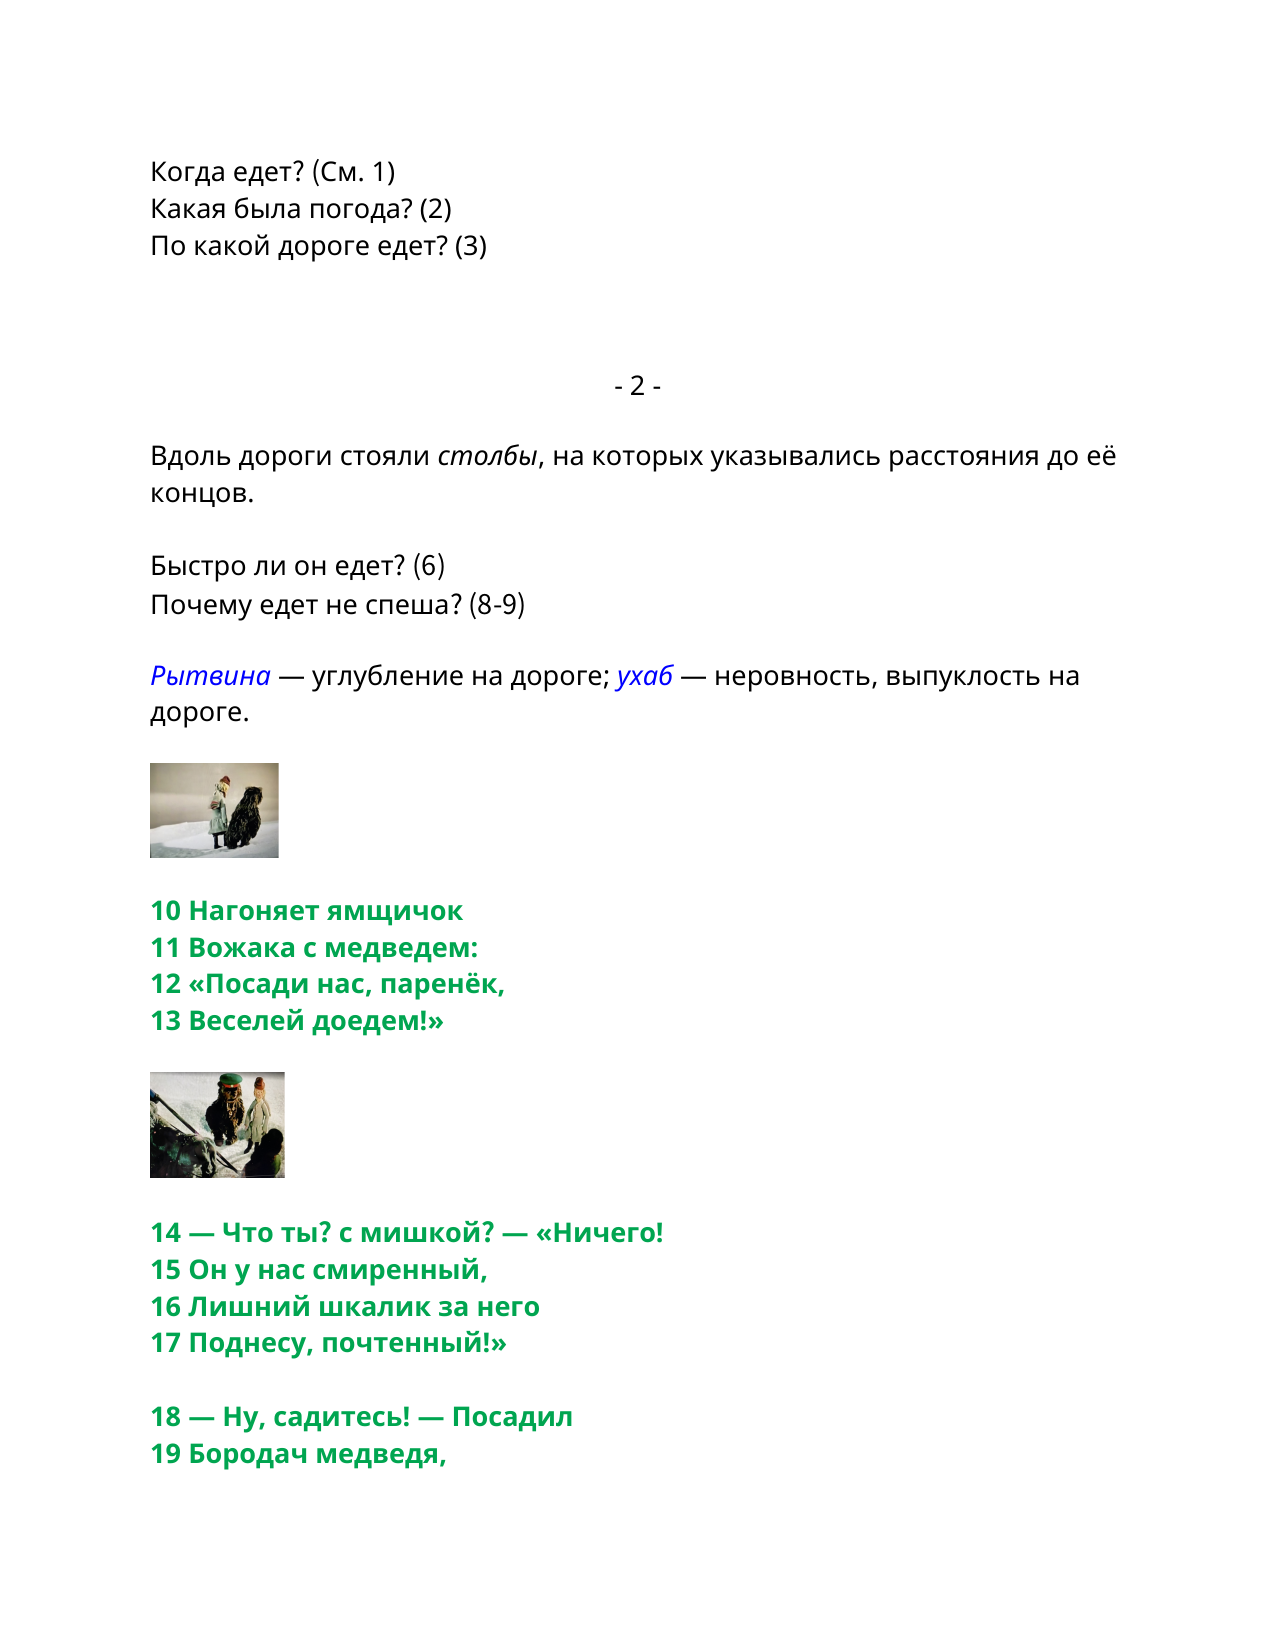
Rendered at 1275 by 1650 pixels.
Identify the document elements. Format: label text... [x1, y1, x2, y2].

text Быстро ли он едет? (6) Почему едет не спеша? (8-9) [150, 544, 1125, 623]
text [150, 1211, 1125, 1471]
text Рытвина — углубление на дороге; ухаб — неровность, выпуклость на дороге. [150, 656, 1125, 730]
text - 2 - [150, 367, 1125, 403]
picture [150, 1072, 285, 1178]
text Когда едет? (См. 1) Какая была погода? (2) По какой дороге едет? (3) [150, 150, 1125, 263]
text 10 Нагоняет ямщичок 11 Вожака с медведем: 12 «Посади нас, паренёк, 13 Веселей доедем!» [150, 891, 1125, 1039]
picture [150, 763, 279, 858]
text Вдоль дороги стояли столбы, на которых указывались расстояния до её концов. [150, 437, 1125, 511]
